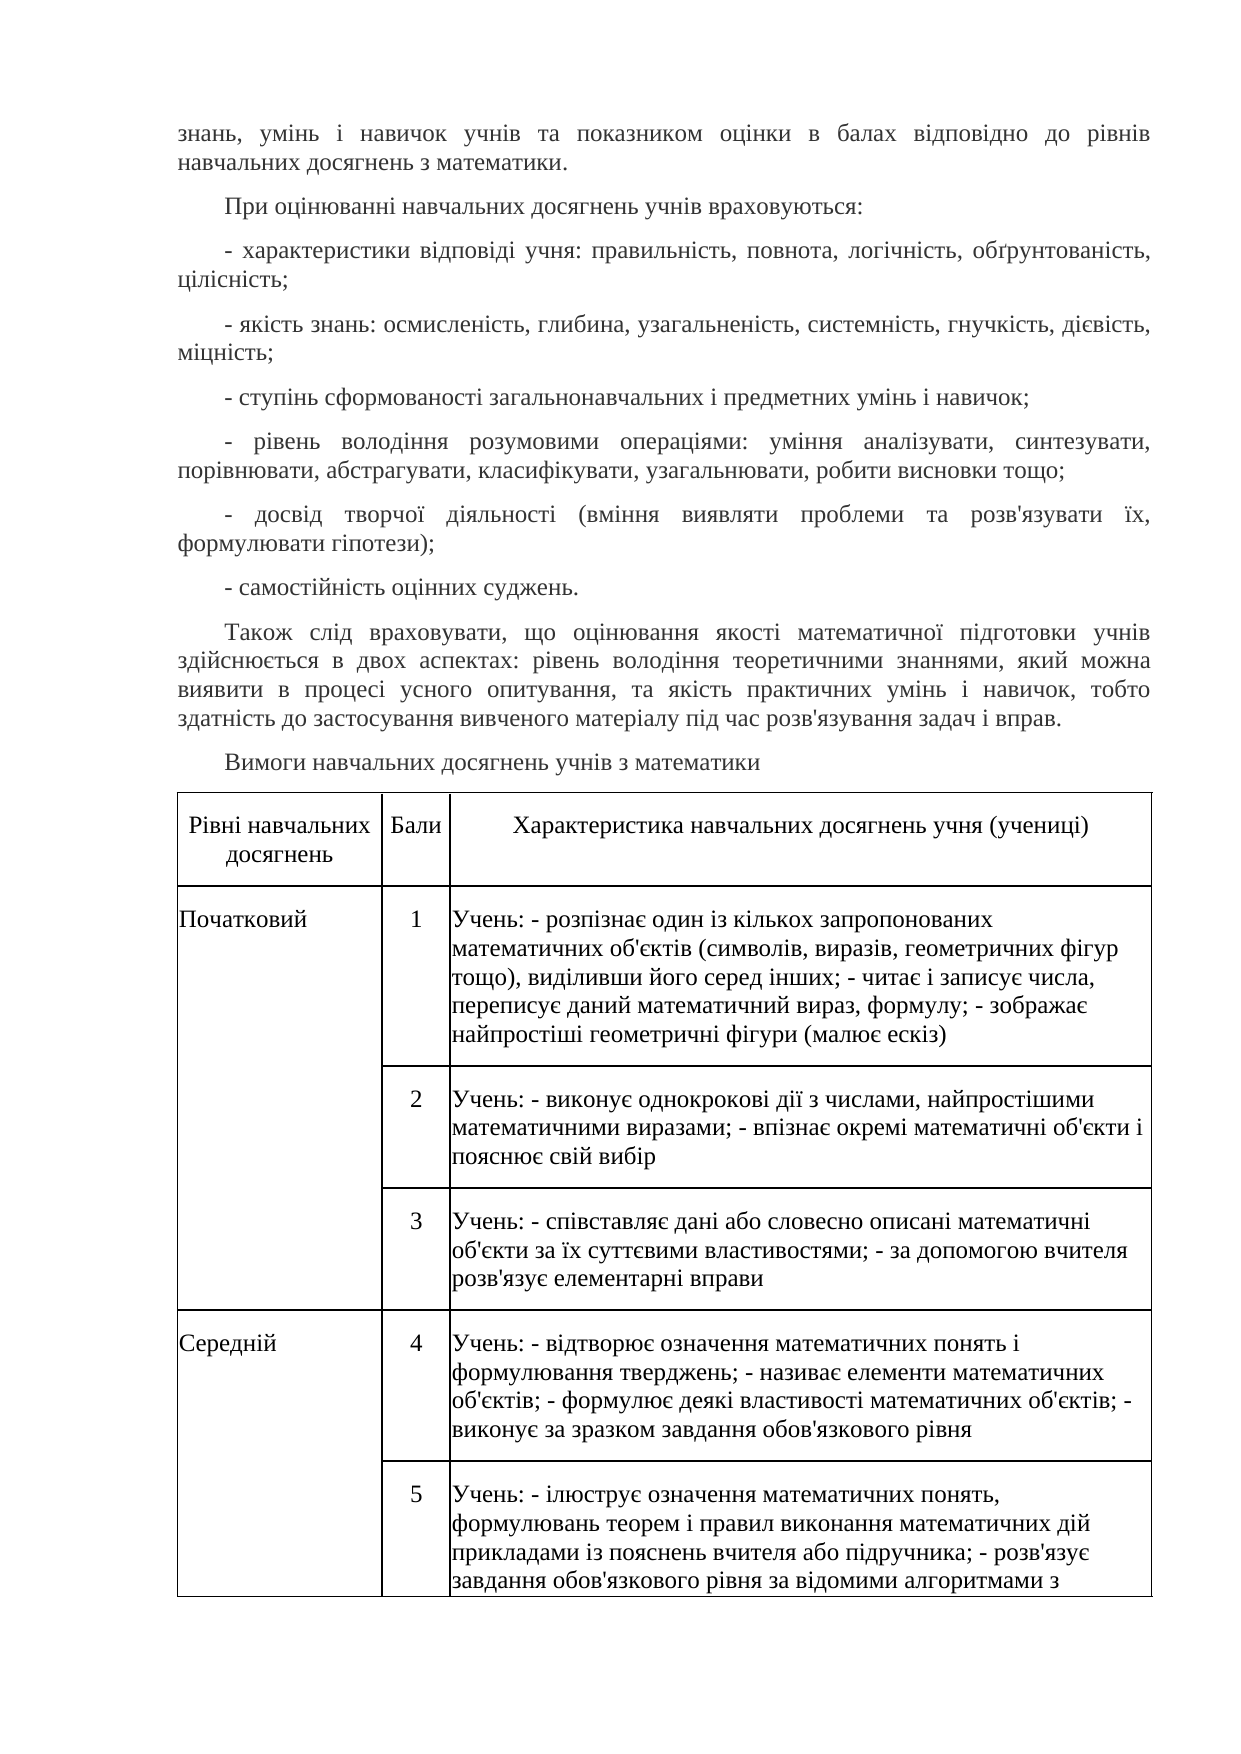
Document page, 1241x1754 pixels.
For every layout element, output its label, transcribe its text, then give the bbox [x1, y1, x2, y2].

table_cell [451, 1462, 1151, 1596]
table_header Характеристика навчальних досягнень учня (учениці) [451, 793, 1151, 885]
table_cell 5 [383, 1462, 449, 1596]
text - характеристики відповіді учня: правильність, повнота, логічність, обґрунтованість, цілісність; [177, 236, 1152, 293]
table_cell 4 [383, 1311, 449, 1460]
table_header Рівні навчальних досягнень [178, 793, 382, 885]
table_cell Учень: - відтворює означення математичних понять і формулювання тверджень; - називає елементи математичних об'єктів; - формулює деякі властивості математичних об'єктів; - виконує за зразком завдання обов'язкового рівня [451, 1311, 1151, 1460]
text - ступінь сформованості загальнонавчальних і предметних умінь і навичок; [177, 382, 1152, 411]
table_cell Середній [178, 1311, 381, 1596]
table_header Бали [383, 793, 450, 885]
text Вимоги навчальних досягнень учнів з математики [177, 747, 1152, 776]
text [177, 118, 1152, 176]
table_cell Початковий [178, 887, 381, 1309]
text Також слід враховувати, що оцінювання якості математичної підготовки учнів здійснюється в двох аспектах: рівень володіння теоретичними знаннями, який можна виявити в процесі усного опитування, та якість практичних умінь і навичок, тобто здатність до застосування вивченого матеріалу під час розв'язування задач і вправ. [177, 617, 1152, 732]
text - якість знань: осмисленість, глибина, узагальненість, системність, гнучкість, дієвість, міцність; [177, 309, 1152, 366]
table_cell Учень: - виконує однокрокові дії з числами, найпростішими математичними виразами; - впізнає окремі математичні об'єкти і пояснює свій вибір [451, 1067, 1151, 1187]
table_cell 2 [383, 1067, 449, 1187]
table_cell Учень: - співставляє дані або словесно описані математичні об'єкти за їх суттєвими властивостями; - за допомогою вчителя розв'язує елементарні вправи [451, 1189, 1151, 1309]
table_cell Учень: - розпізнає один із кількох запропонованих математичних об'єктів (символів, виразів, геометричних фігур тощо), виділивши його серед інших; - читає і записує числа, переписує даний математичний вираз, формулу; - зображає найпростіші геометричні фігури (малює ескіз) [451, 887, 1151, 1065]
text - рівень володіння розумовими операціями: уміння аналізувати, синтезувати, порівнювати, абстрагувати, класифікувати, узагальнювати, робити висновки тощо; [177, 426, 1152, 484]
text При оцінюванні навчальних досягнень учнів враховуються: [177, 191, 1152, 220]
text - самостійність оцінних суджень. [177, 572, 1152, 601]
text - досвід творчої діяльності (вміння виявляти проблеми та розв'язувати їх, формулювати гіпотези); [177, 499, 1152, 557]
table_cell 1 [383, 887, 449, 1065]
table_cell 3 [383, 1189, 449, 1309]
